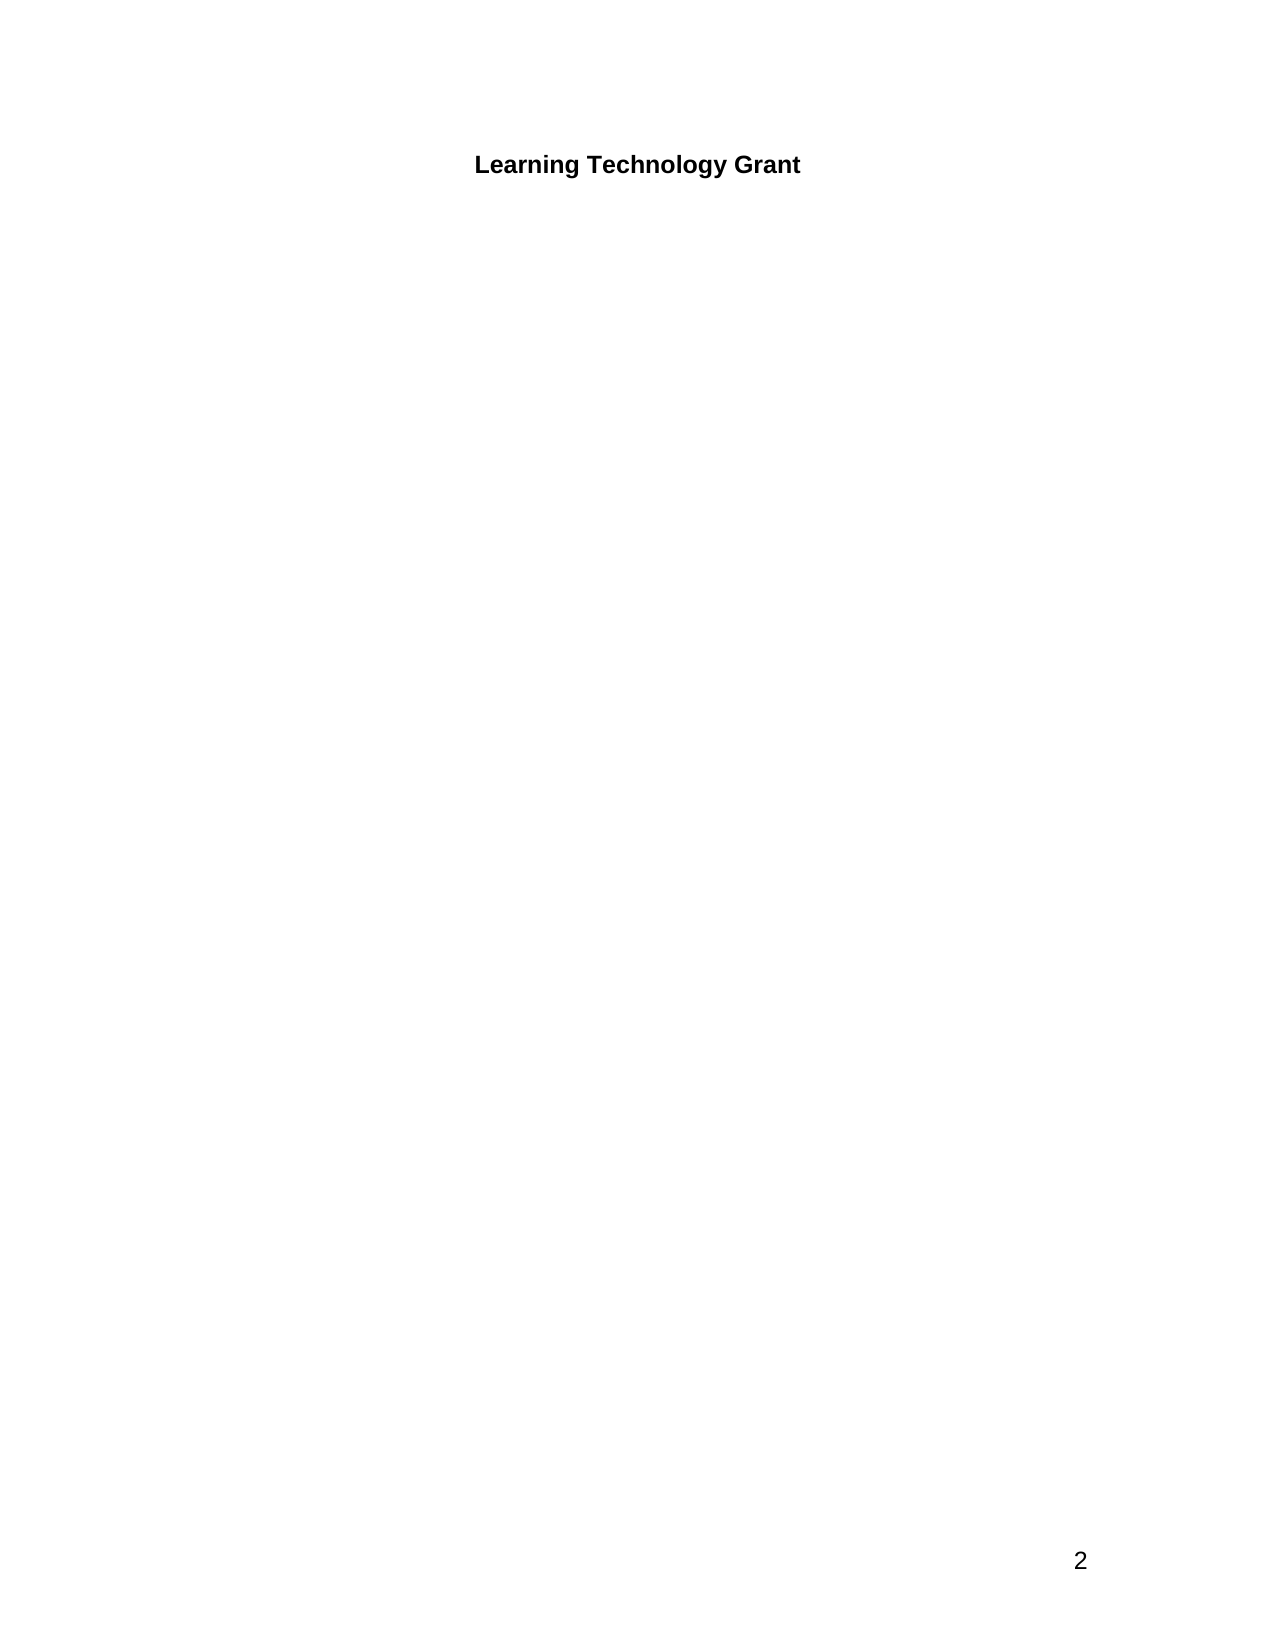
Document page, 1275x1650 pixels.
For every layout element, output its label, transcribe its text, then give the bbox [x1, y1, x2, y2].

subtitle Learning Technology Grant [150, 150, 1125, 179]
